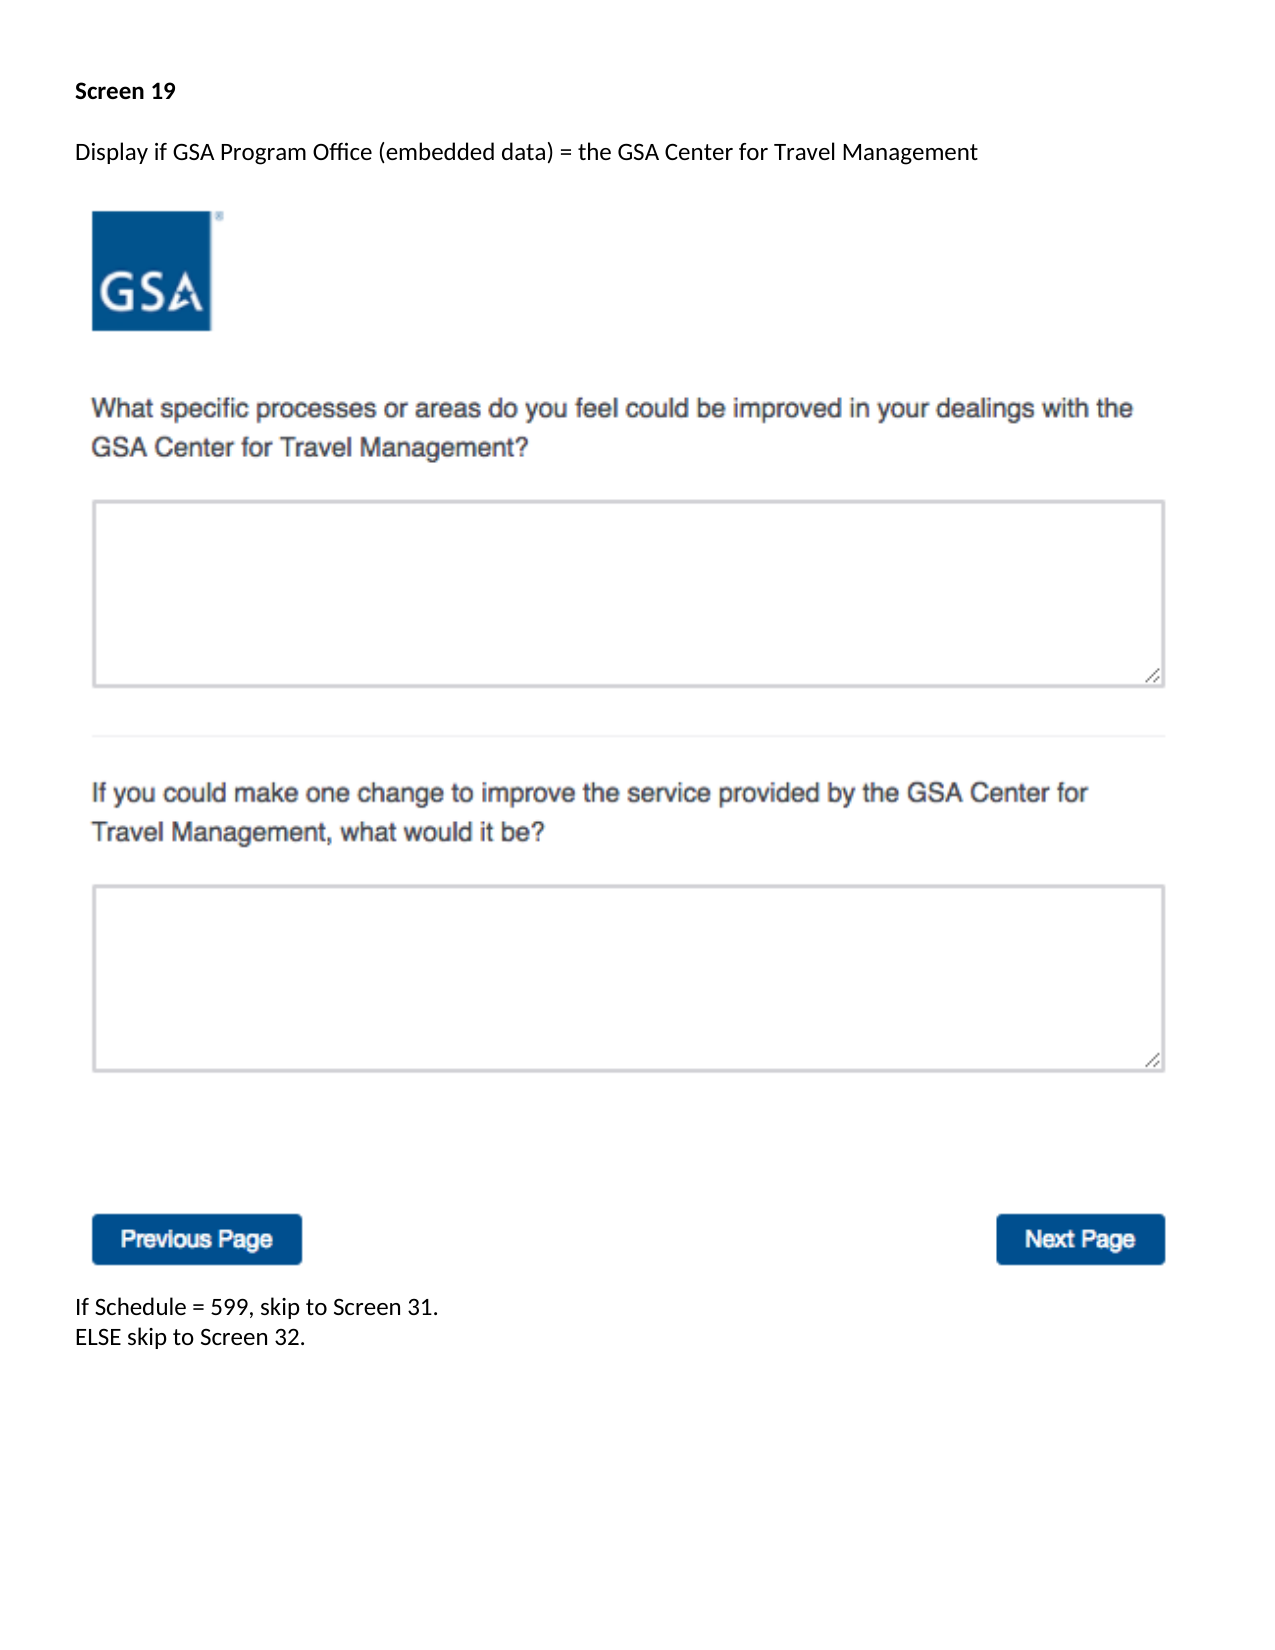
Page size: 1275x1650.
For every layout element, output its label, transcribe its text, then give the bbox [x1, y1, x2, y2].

text If Schedule = 599, skip to Screen 31. [75, 1291, 1200, 1321]
picture [75, 197, 1200, 1291]
text ELSE skip to Screen 32. [75, 1321, 1200, 1352]
text Screen 19 [75, 75, 1200, 106]
text Display if GSA Program Office (embedded data) = the GSA Center for Travel Management [75, 136, 1200, 167]
